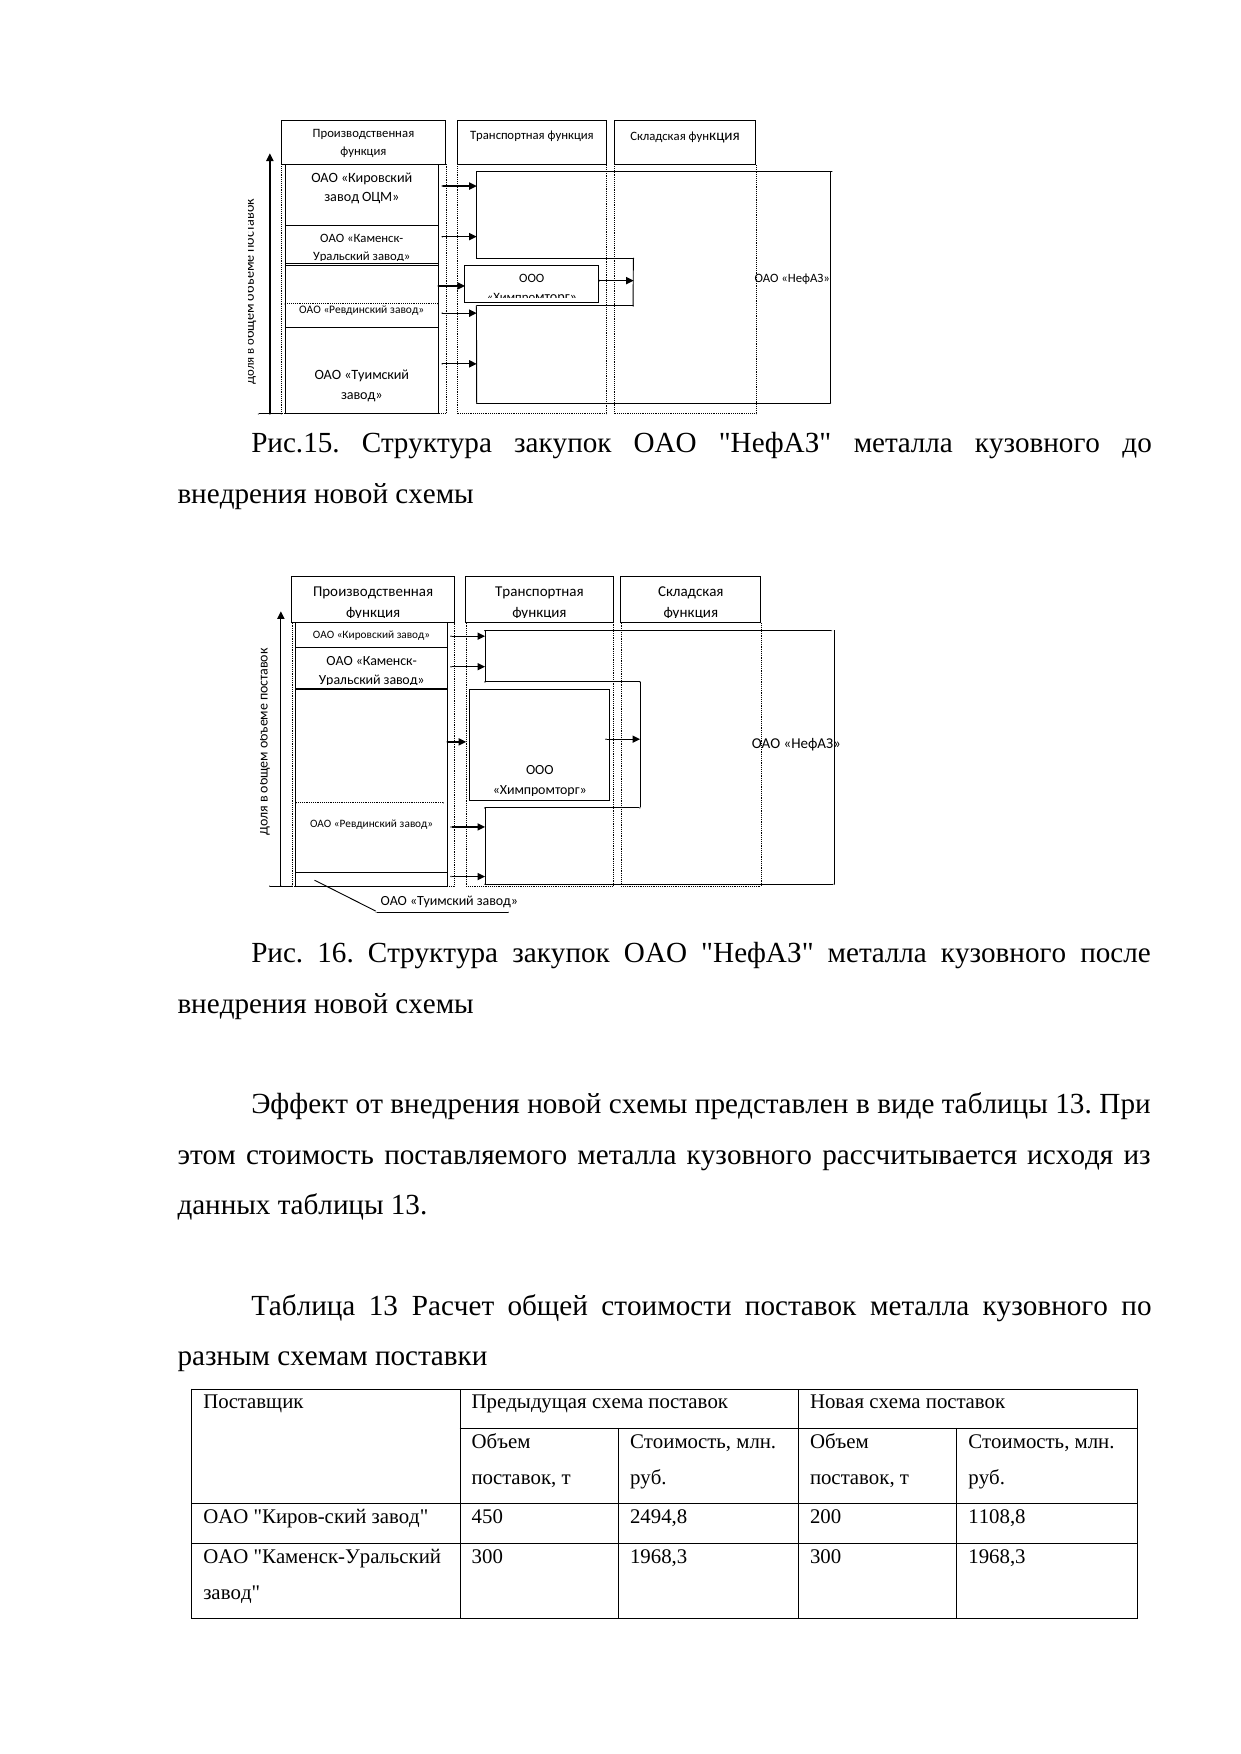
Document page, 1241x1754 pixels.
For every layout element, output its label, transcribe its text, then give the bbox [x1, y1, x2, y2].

table_cell 2494,8 [619, 1504, 798, 1543]
table_cell ОАО "Каменск-Уральский завод" [192, 1544, 460, 1618]
text Рис. 16. Структура закупок ОАО "НефАЗ" металла кузовного после внедрения новой схемы [177, 936, 1152, 1019]
text Таблица 13 Расчет общей стоимости поставок металла кузовного по разным схемам поставки [177, 1288, 1152, 1372]
table_header Новая схема поставок [799, 1390, 1137, 1428]
table_cell 300 [461, 1544, 618, 1618]
table_cell Объем поставок, т [799, 1429, 956, 1503]
table_cell Стоимость, млн. руб. [957, 1429, 1137, 1503]
table_cell 450 [461, 1504, 618, 1543]
text Рис.15. Структура закупок ОАО "НефАЗ" металла кузовного до внедрения новой схемы [177, 425, 1152, 509]
text Эффект от внедрения новой схемы представлен в виде таблицы 13. При этом стоимость поставляемого металла кузовного рассчитывается исходя из данных таблицы 13. [177, 1087, 1152, 1221]
table_cell ОАО "Киров-ский завод" [192, 1504, 460, 1543]
table_cell Объем поставок, т [461, 1429, 618, 1503]
table_cell 300 [799, 1544, 956, 1618]
table_cell 1968,3 [957, 1544, 1137, 1618]
table_cell 200 [799, 1504, 956, 1543]
table_cell 1108,8 [957, 1504, 1137, 1543]
table_cell Стоимость, млн. руб. [619, 1429, 798, 1503]
table_header Предыдущая схема поставок [461, 1390, 798, 1428]
table_header Поставщик [192, 1390, 460, 1503]
table_cell 1968,3 [619, 1544, 798, 1618]
